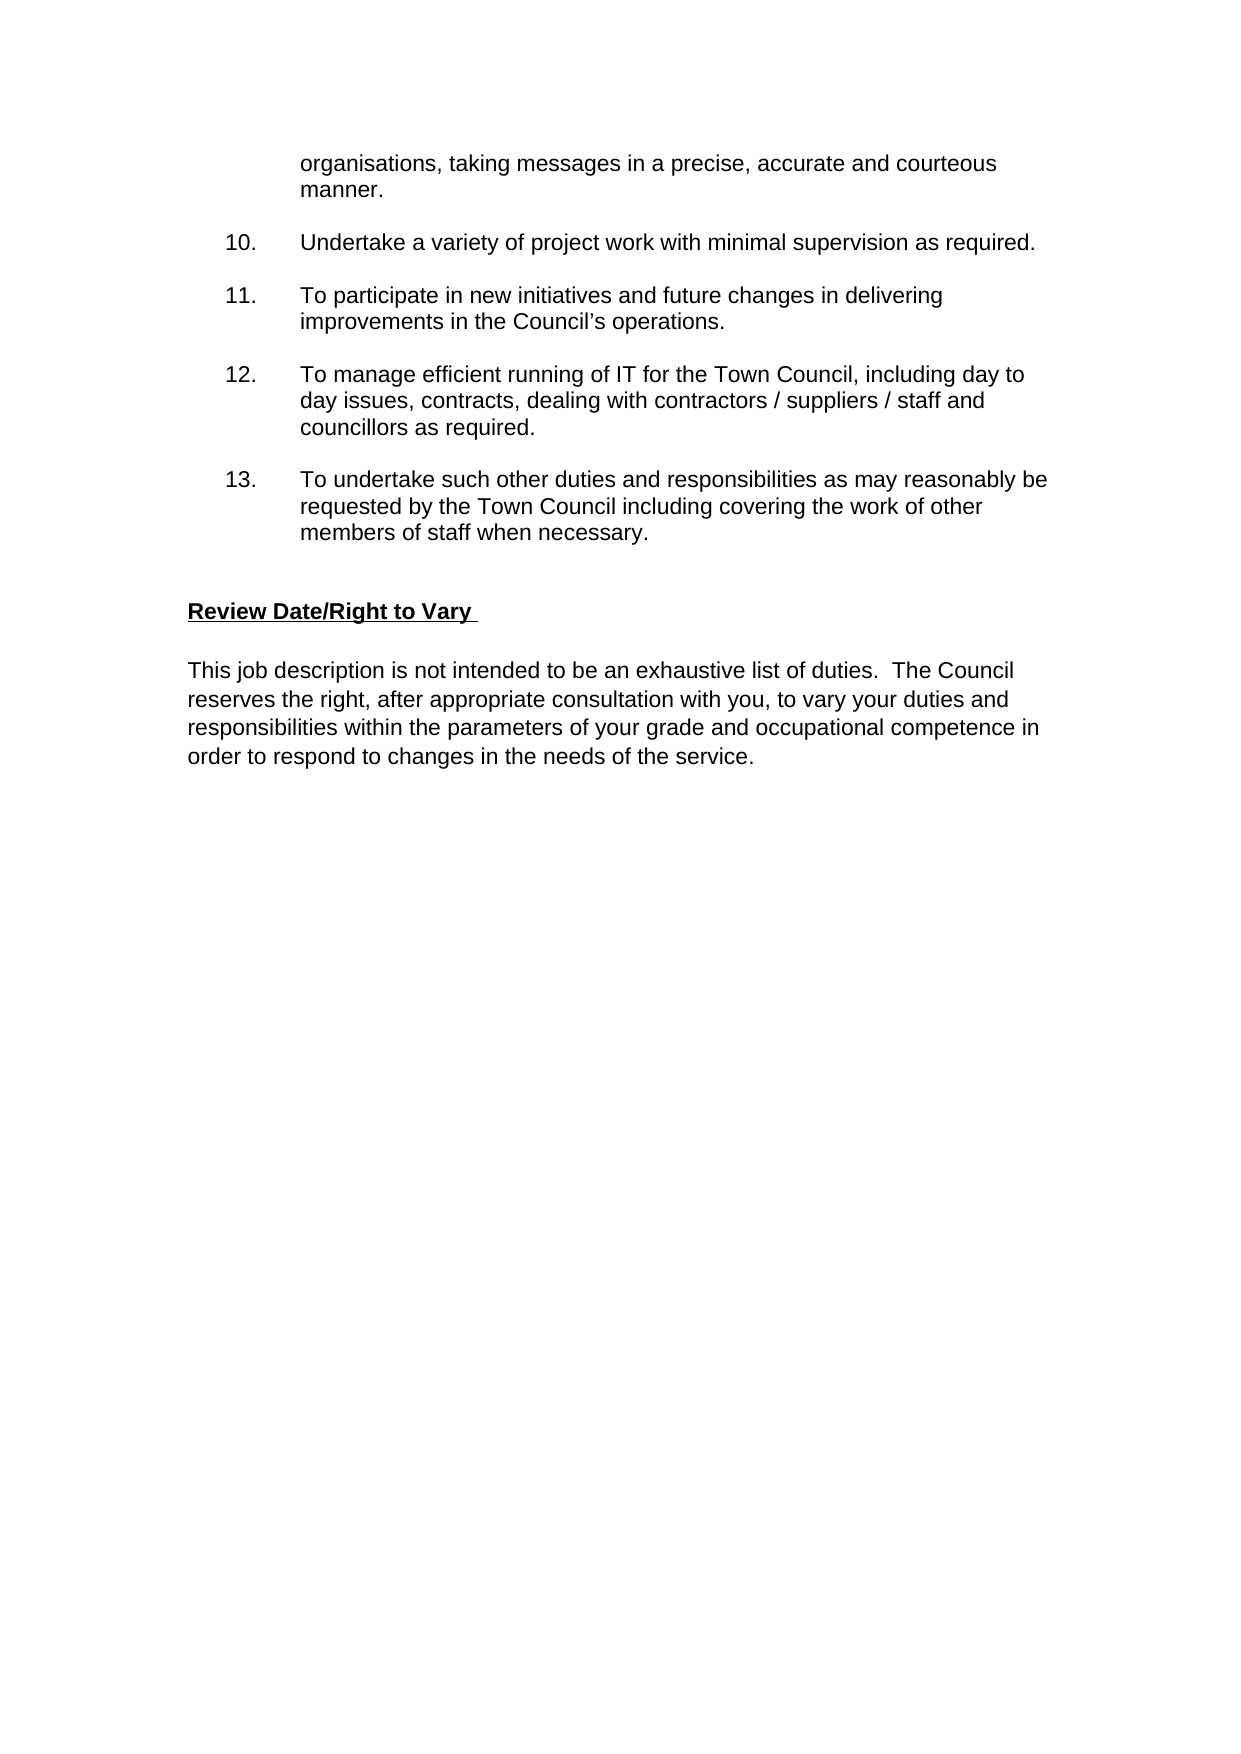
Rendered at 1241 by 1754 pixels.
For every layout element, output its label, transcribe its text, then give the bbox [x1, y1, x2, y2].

list To manage efficient running of IT for the Town Council, including day to day issues, contracts, dealing with contractors / suppliers / staff and councillors as required. [225, 361, 1053, 440]
list To undertake such other duties and responsibilities as may reasonably be requested by the Town Council including covering the work of other members of staff when necessary. [225, 466, 1053, 545]
list To participate in new initiatives and future changes in delivering improvements in the Council’s operations. [225, 282, 1053, 334]
text Review Date/Right to Vary [187, 598, 1053, 624]
text This job description is not intended to be an exhaustive list of duties. The Council reserves the right, after appropriate consultation with you, to vary your duties and responsibilities within the parameters of your grade and occupational competence in order to respond to changes in the needs of the service. [187, 657, 1053, 769]
list Undertake a variety of project work with minimal supervision as required. [225, 229, 1053, 255]
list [225, 150, 1053, 203]
